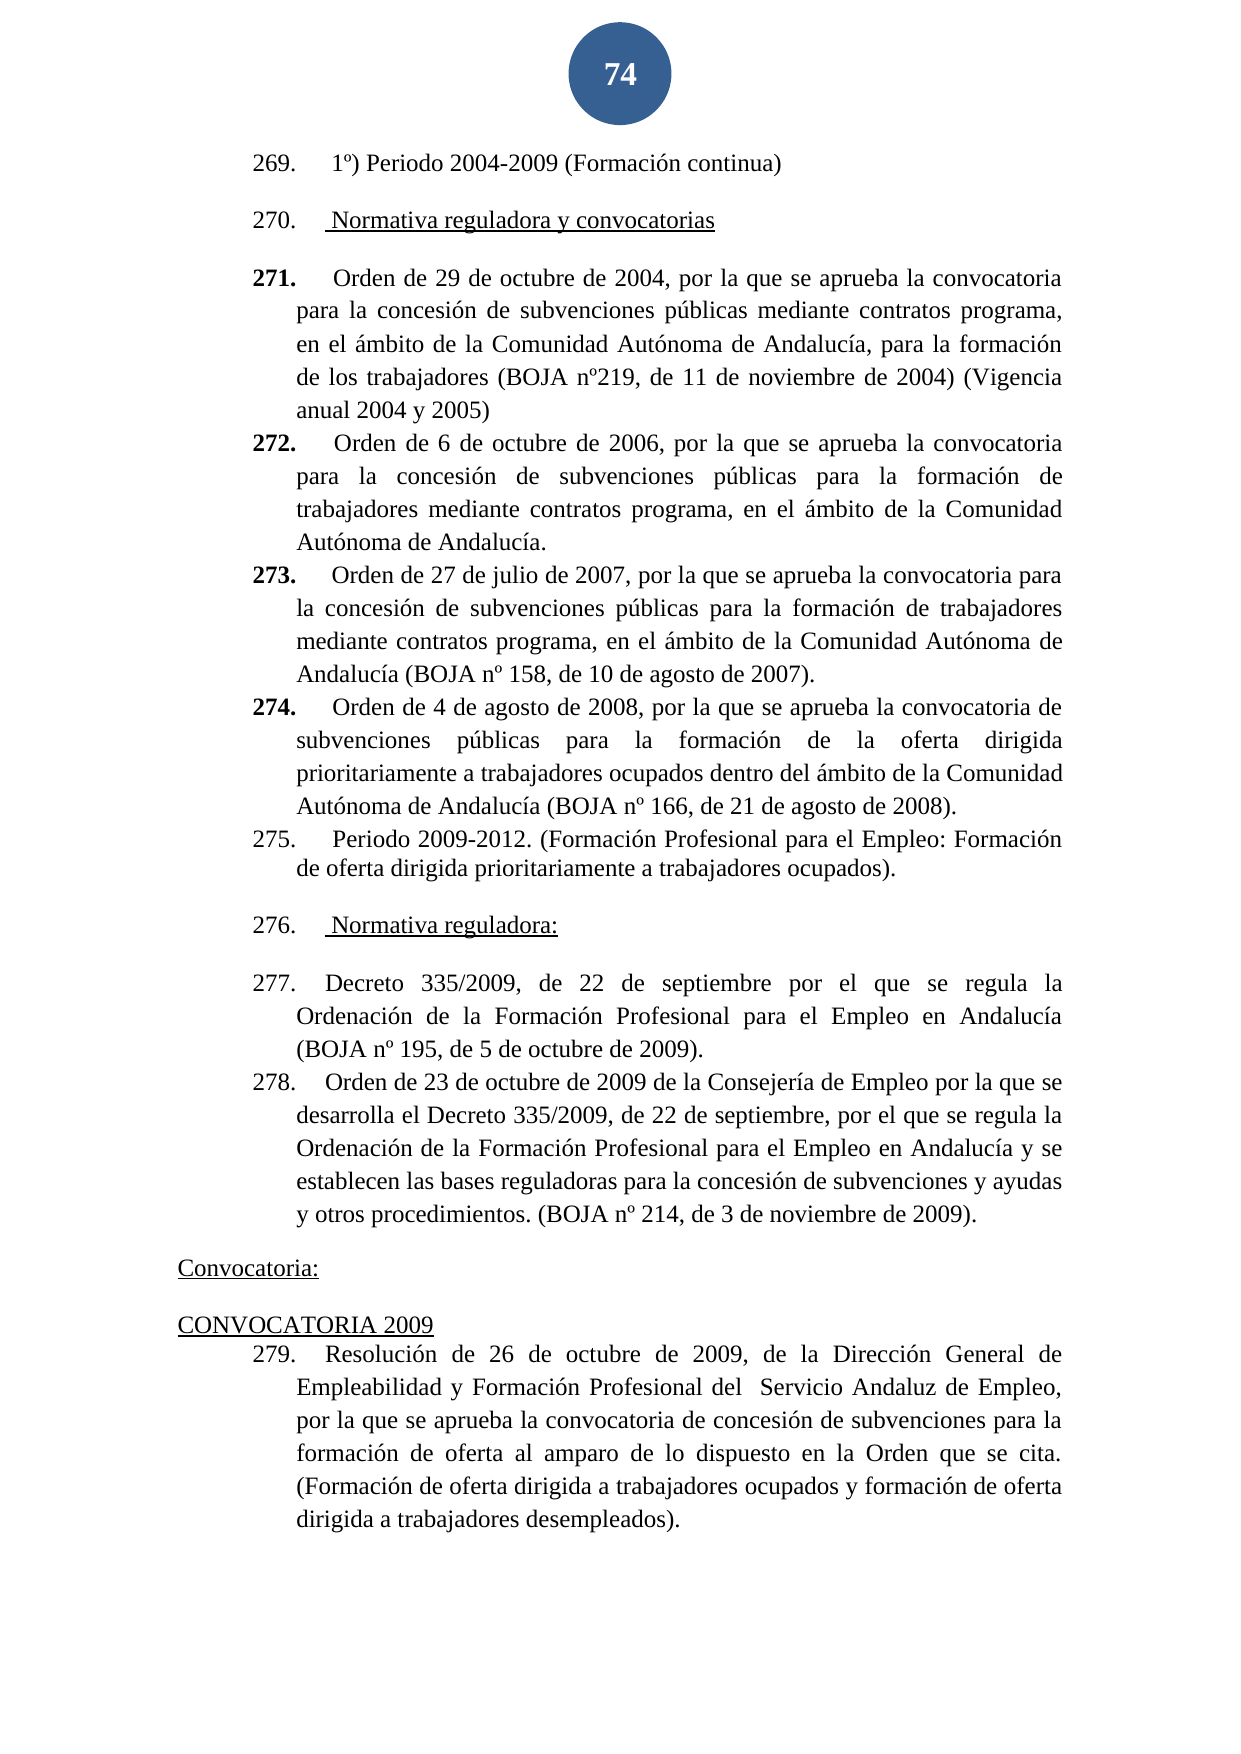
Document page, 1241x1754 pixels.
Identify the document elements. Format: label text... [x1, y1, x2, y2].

list Normativa reguladora y convocatorias [252, 205, 1063, 234]
list Resolución de 26 de octubre de 2009, de la Dirección General de Empleabilidad y Formación Profesional del Servicio Andaluz de Empleo, por la que se aprueba la convocatoria de concesión de subvenciones para la formación de oferta al amparo de lo dispuesto en la Orden que se cita. (Formación de oferta dirigida a trabajadores ocupados y formación de oferta dirigida a trabajadores desempleados). [252, 1339, 1063, 1533]
text CONVOCATORIA 2009 [177, 1310, 1063, 1339]
list Orden de 6 de octubre de 2006, por la que se aprueba la convocatoria para la concesión de subvenciones públicas para la formación de trabajadores mediante contratos programa, en el ámbito de la Comunidad Autónoma de Andalucía. [252, 428, 1063, 556]
list Orden de 23 de octubre de 2009 de la Consejería de Empleo por la que se desarrolla el Decreto 335/2009, de 22 de septiembre, por el que se regula la Ordenación de la Formación Profesional para el Empleo en Andalucía y se establecen las bases reguladoras para la concesión de subvenciones y ayudas y otros procedimientos. (BOJA nº 214, de 3 de noviembre de 2009). [252, 1067, 1063, 1228]
list Orden de 4 de agosto de 2008, por la que se aprueba la convocatoria de subvenciones públicas para la formación de la oferta dirigida prioritariamente a trabajadores ocupados dentro del ámbito de la Comunidad Autónoma de Andalucía (BOJA nº 166, de 21 de agosto de 2008). [252, 692, 1063, 820]
list Orden de 27 de julio de 2007, por la que se aprueba la convocatoria para la concesión de subvenciones públicas para la formación de trabajadores mediante contratos programa, en el ámbito de la Comunidad Autónoma de Andalucía (BOJA nº 158, de 10 de agosto de 2007). [252, 560, 1063, 688]
list Normativa reguladora: [252, 910, 1063, 939]
list Decreto 335/2009, de 22 de septiembre por el que se regula la Ordenación de la Formación Profesional para el Empleo en Andalucía (BOJA nº 195, de 5 de octubre de 2009). [252, 968, 1063, 1062]
text Convocatoria: [177, 1253, 1063, 1281]
list Periodo 2009-2012. (Formación Profesional para el Empleo: Formación de oferta dirigida prioritariamente a trabajadores ocupados). [252, 824, 1063, 881]
list Orden de 29 de octubre de 2004, por la que se aprueba la convocatoria para la concesión de subvenciones públicas mediante contratos programa, en el ámbito de la Comunidad Autónoma de Andalucía, para la formación de los trabajadores (BOJA nº219, de 11 de noviembre de 2004) (Vigencia anual 2004 y 2005) [252, 263, 1063, 423]
list 1º) Periodo 2004-2009 (Formación continua) [252, 148, 1063, 176]
